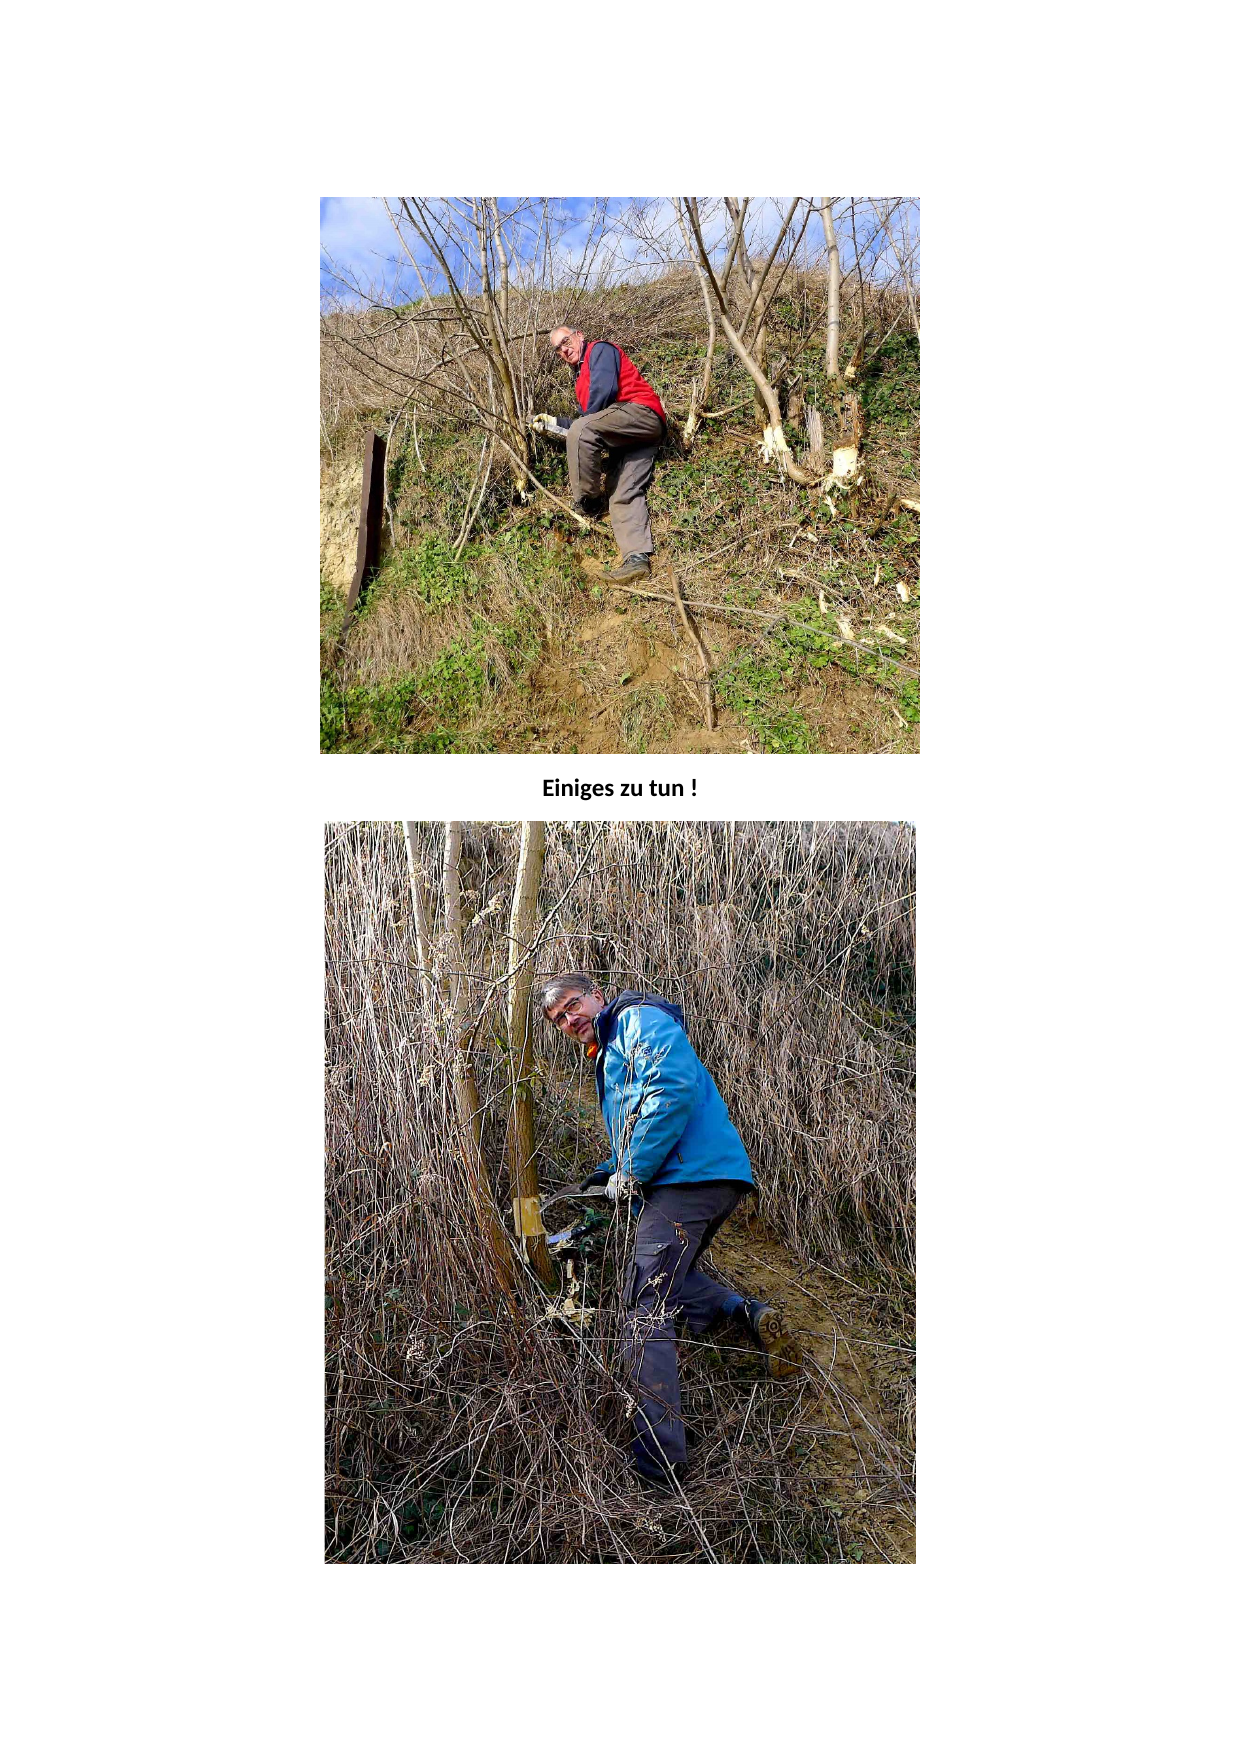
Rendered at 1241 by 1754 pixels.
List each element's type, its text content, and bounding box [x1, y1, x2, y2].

picture [320, 197, 920, 754]
picture [324, 821, 916, 1564]
text Einiges zu tun ! [148, 772, 1093, 803]
